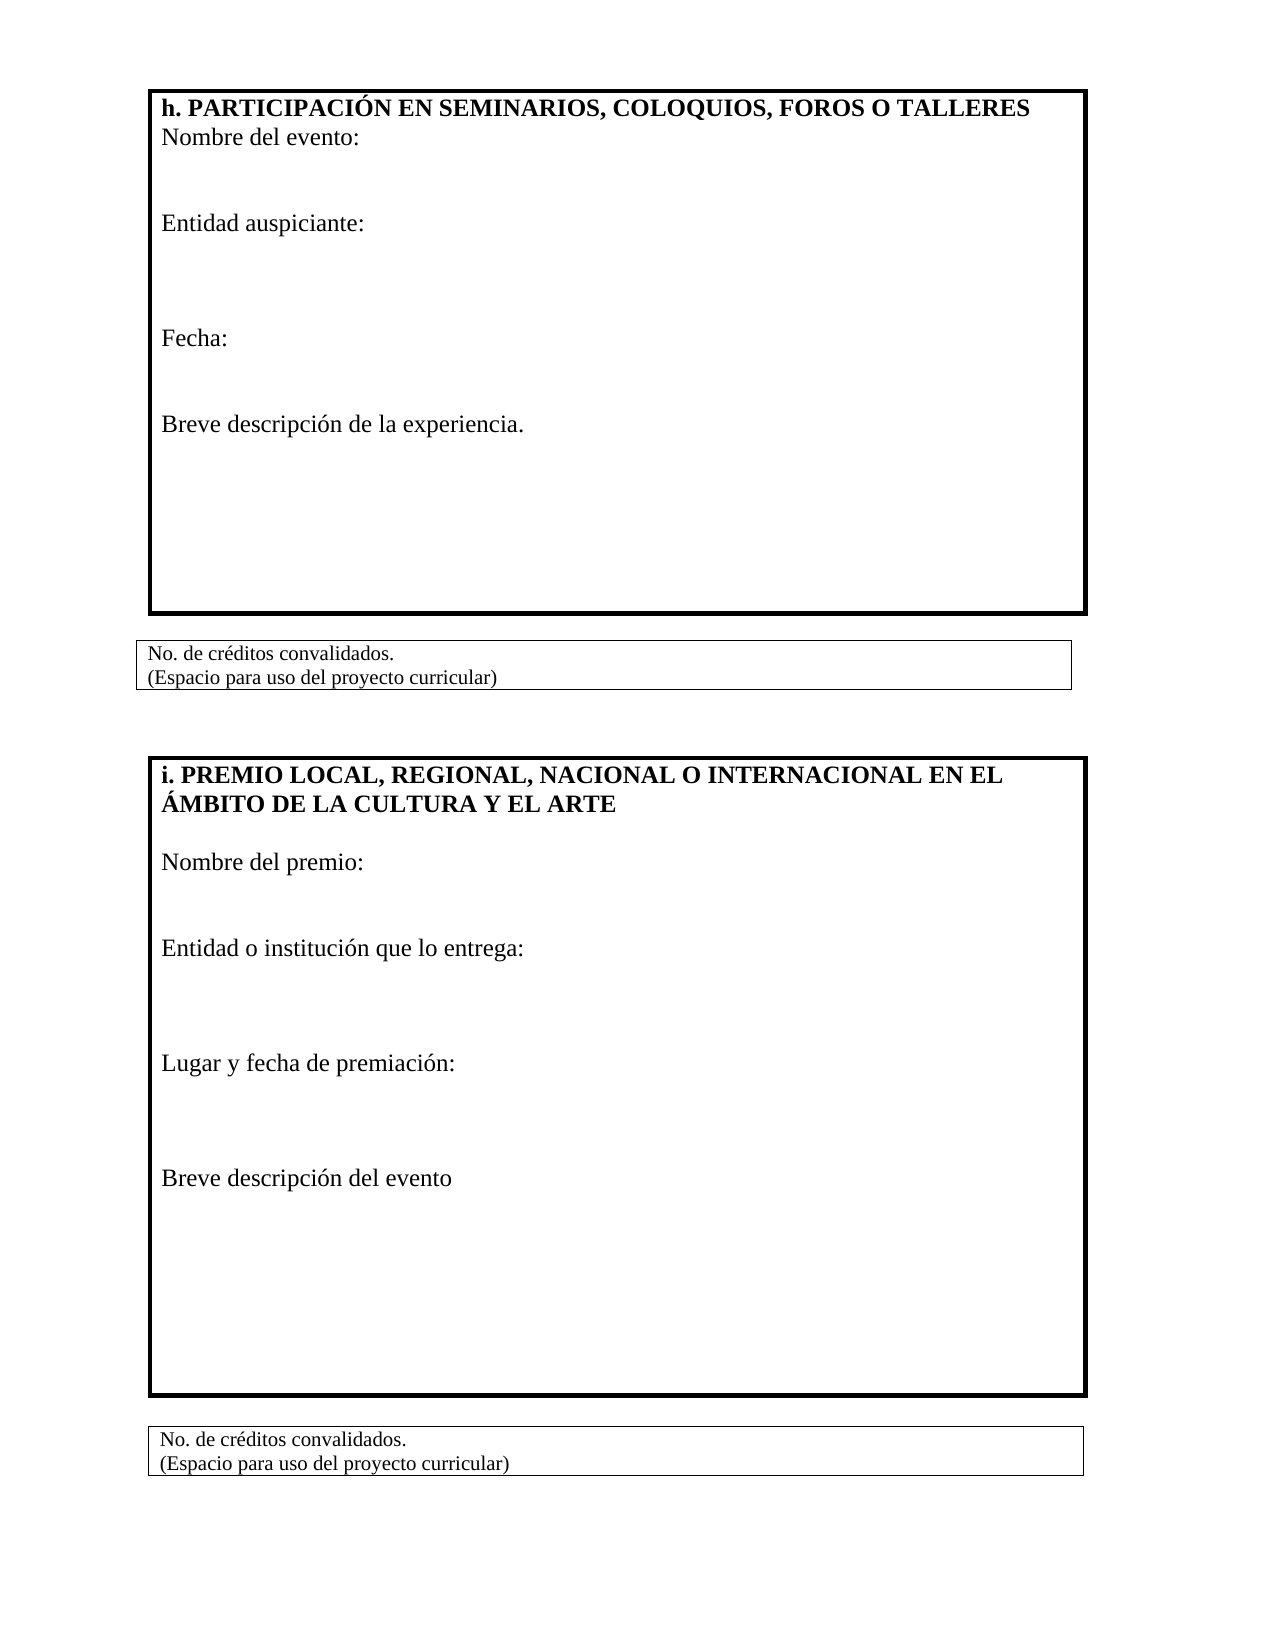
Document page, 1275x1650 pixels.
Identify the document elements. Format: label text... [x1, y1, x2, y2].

table_header h. PARTICIPACIÓN EN SEMINARIOS, COLOQUIOS, FOROS O TALLERES Nombre del evento: Entidad auspiciante: Fecha: Breve descripción de la experiencia. [152, 93, 1083, 611]
table_header No. de créditos convalidados. (Espacio para uso del proyecto curricular) [149, 1427, 1083, 1475]
table_header No. de créditos convalidados. (Espacio para uso del proyecto curricular) [137, 641, 1071, 689]
table_header i. PREMIO LOCAL, REGIONAL, NACIONAL O INTERNACIONAL EN EL ÁMBITO DE LA CULTURA Y EL ARTE Nombre del premio: Entidad o institución que lo entrega: Lugar y fecha de premiación: Breve descripción del evento [152, 760, 1083, 1393]
